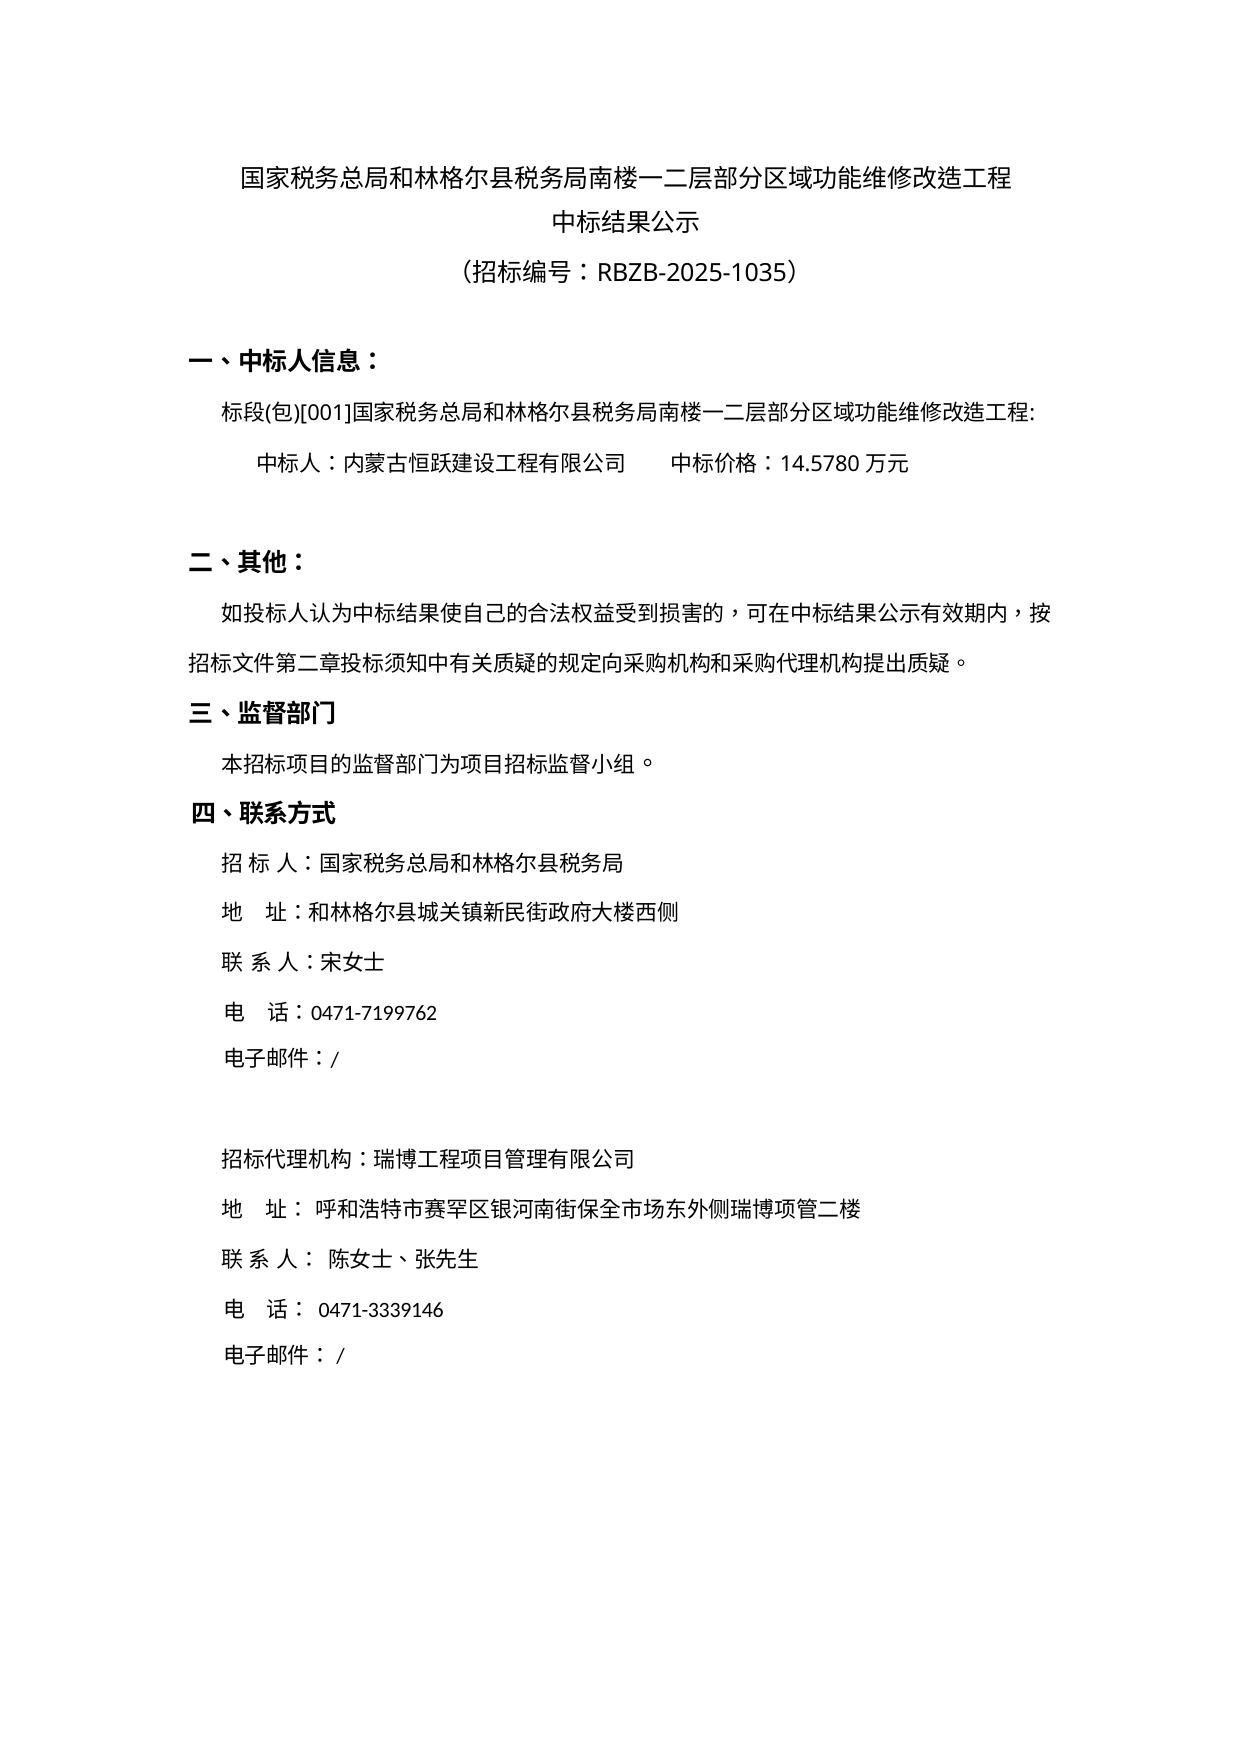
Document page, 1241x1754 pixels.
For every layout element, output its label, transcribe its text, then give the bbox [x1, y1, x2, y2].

text 招标代理机构：瑞博工程项目管理有限公司 [221, 1146, 1054, 1173]
text 本招标项目的监督部门为项目招标监督小组。 [221, 751, 1054, 778]
text （招标编号：RBZB-2025-1035） [448, 256, 1054, 287]
text 招 标 人：国家税务总局和林格尔县税务局 [221, 849, 1054, 876]
text 电子邮件：/ [223, 1045, 1054, 1074]
text 中标结果公示 [197, 206, 1054, 237]
text 二、其他： [189, 546, 1054, 577]
text 四、联系方式 [191, 798, 1054, 829]
text 三、监督部门 [188, 698, 1054, 729]
text 电子邮件： / [223, 1341, 1054, 1371]
text 国家税务总局和林格尔县税务局南楼一二层部分区域功能维修改造工程 [197, 162, 1054, 193]
text 地 址： 呼和浩特市赛罕区银河南街保全市场东外侧瑞博项管二楼 [221, 1196, 1054, 1223]
text 地 址：和林格尔县城关镇新民街政府大楼西侧 [221, 899, 1054, 926]
text 电 话： 0471-3339146 [223, 1295, 1054, 1323]
text 标段(包)[001]国家税务总局和林格尔县税务局南楼一二层部分区域功能维修改造工程: 中标人：内蒙古恒跃建设工程有限公司 中标价格：14.5780 万元 [221, 397, 1052, 478]
text 联 系 人：宋女士 [221, 949, 1054, 976]
text 联 系 人： 陈女士、张先生 [221, 1245, 1054, 1272]
text 电 话：0471-7199762 [223, 999, 1054, 1026]
text 一、中标人信息： [189, 346, 1054, 377]
text 如投标人认为中标结果使自己的合法权益受到损害的，可在中标结果公示有效期内，按 招标文件第二章投标须知中有关质疑的规定向采购机构和采购代理机构提出质疑。 [188, 598, 1052, 678]
